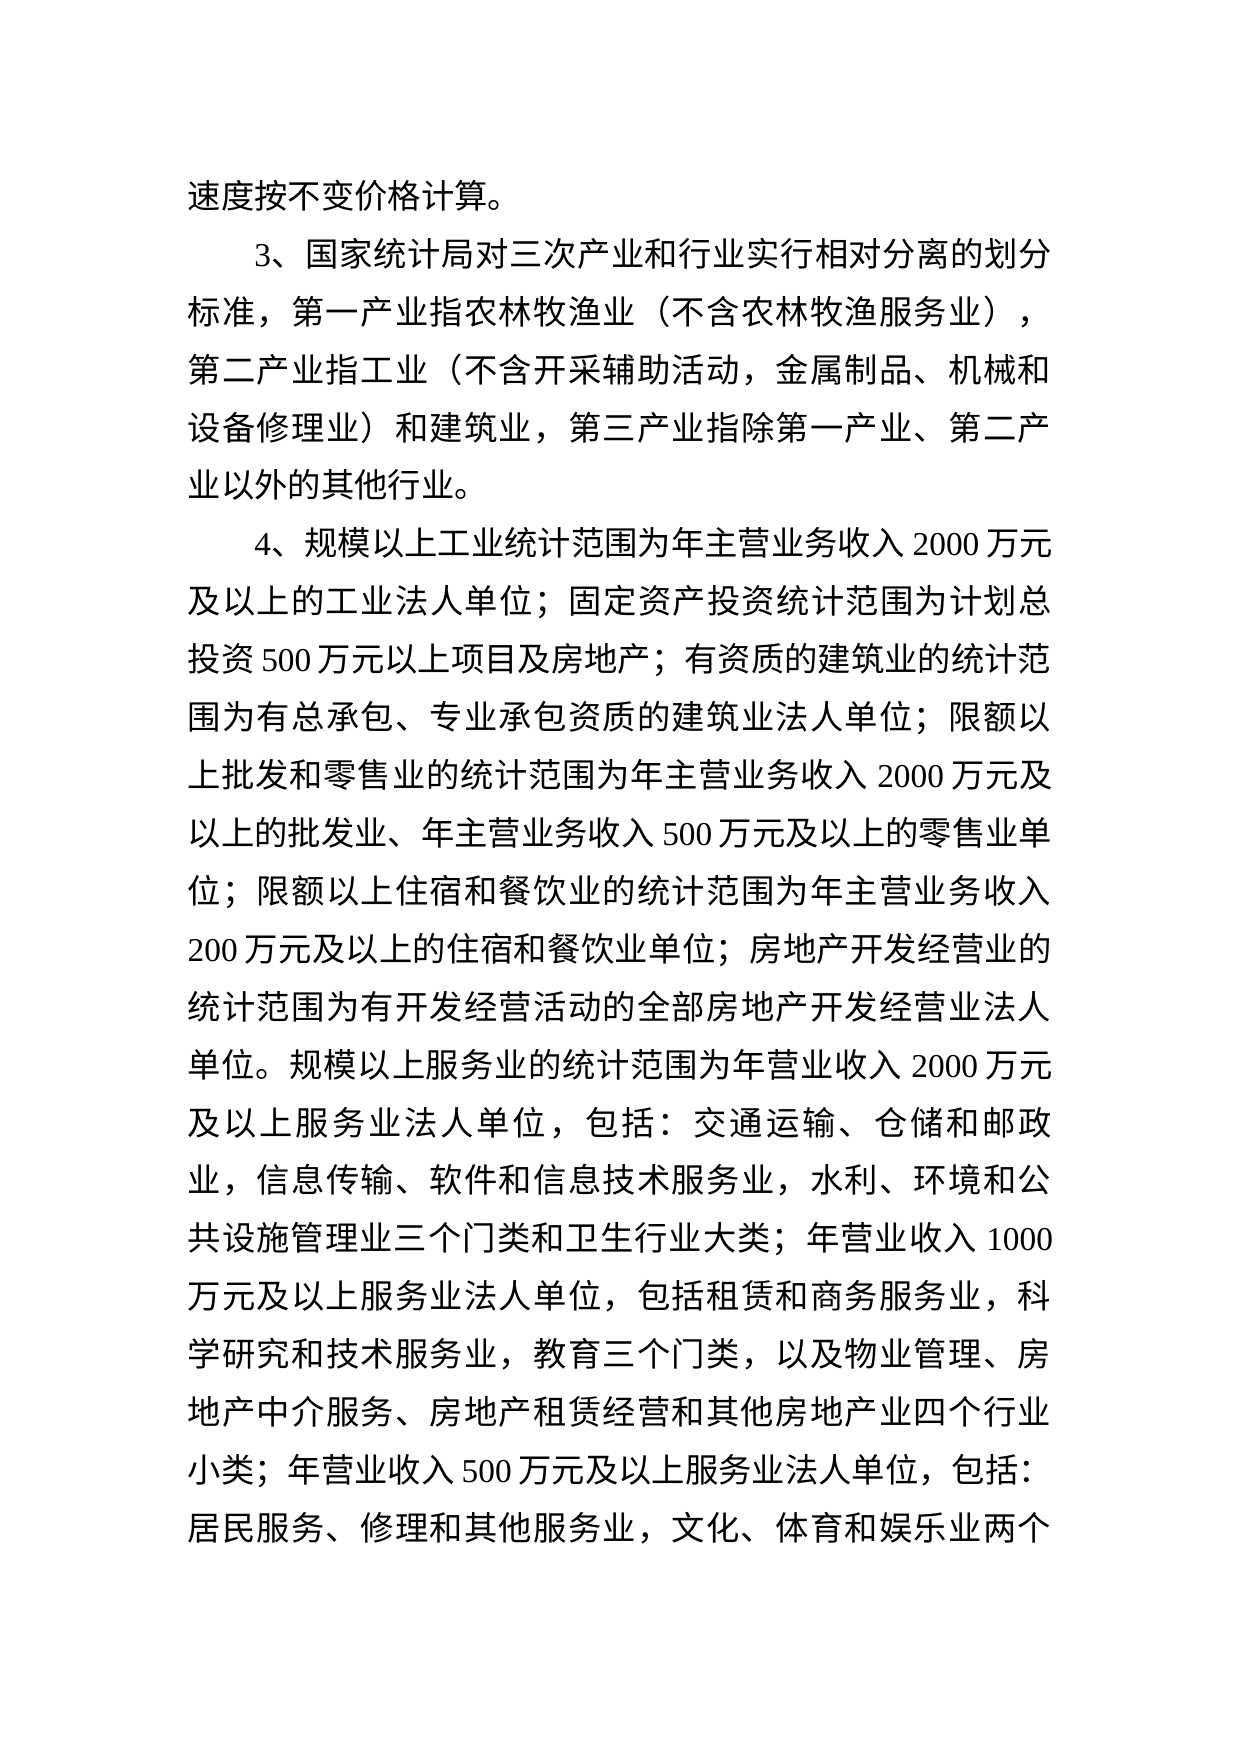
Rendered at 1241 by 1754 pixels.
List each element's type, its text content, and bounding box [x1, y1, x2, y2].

text 3、国家统计局对三次产业和行业实行相对分离的划分标准，第一产业指农林牧渔业（不含农林牧渔服务业），第二产业指工业（不含开采辅助活动，金属制品、机械和设备修理业）和建筑业，第三产业指除第一产业、第二产业以外的其他行业。 [187, 220, 1053, 509]
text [187, 509, 1053, 1552]
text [187, 162, 1053, 220]
